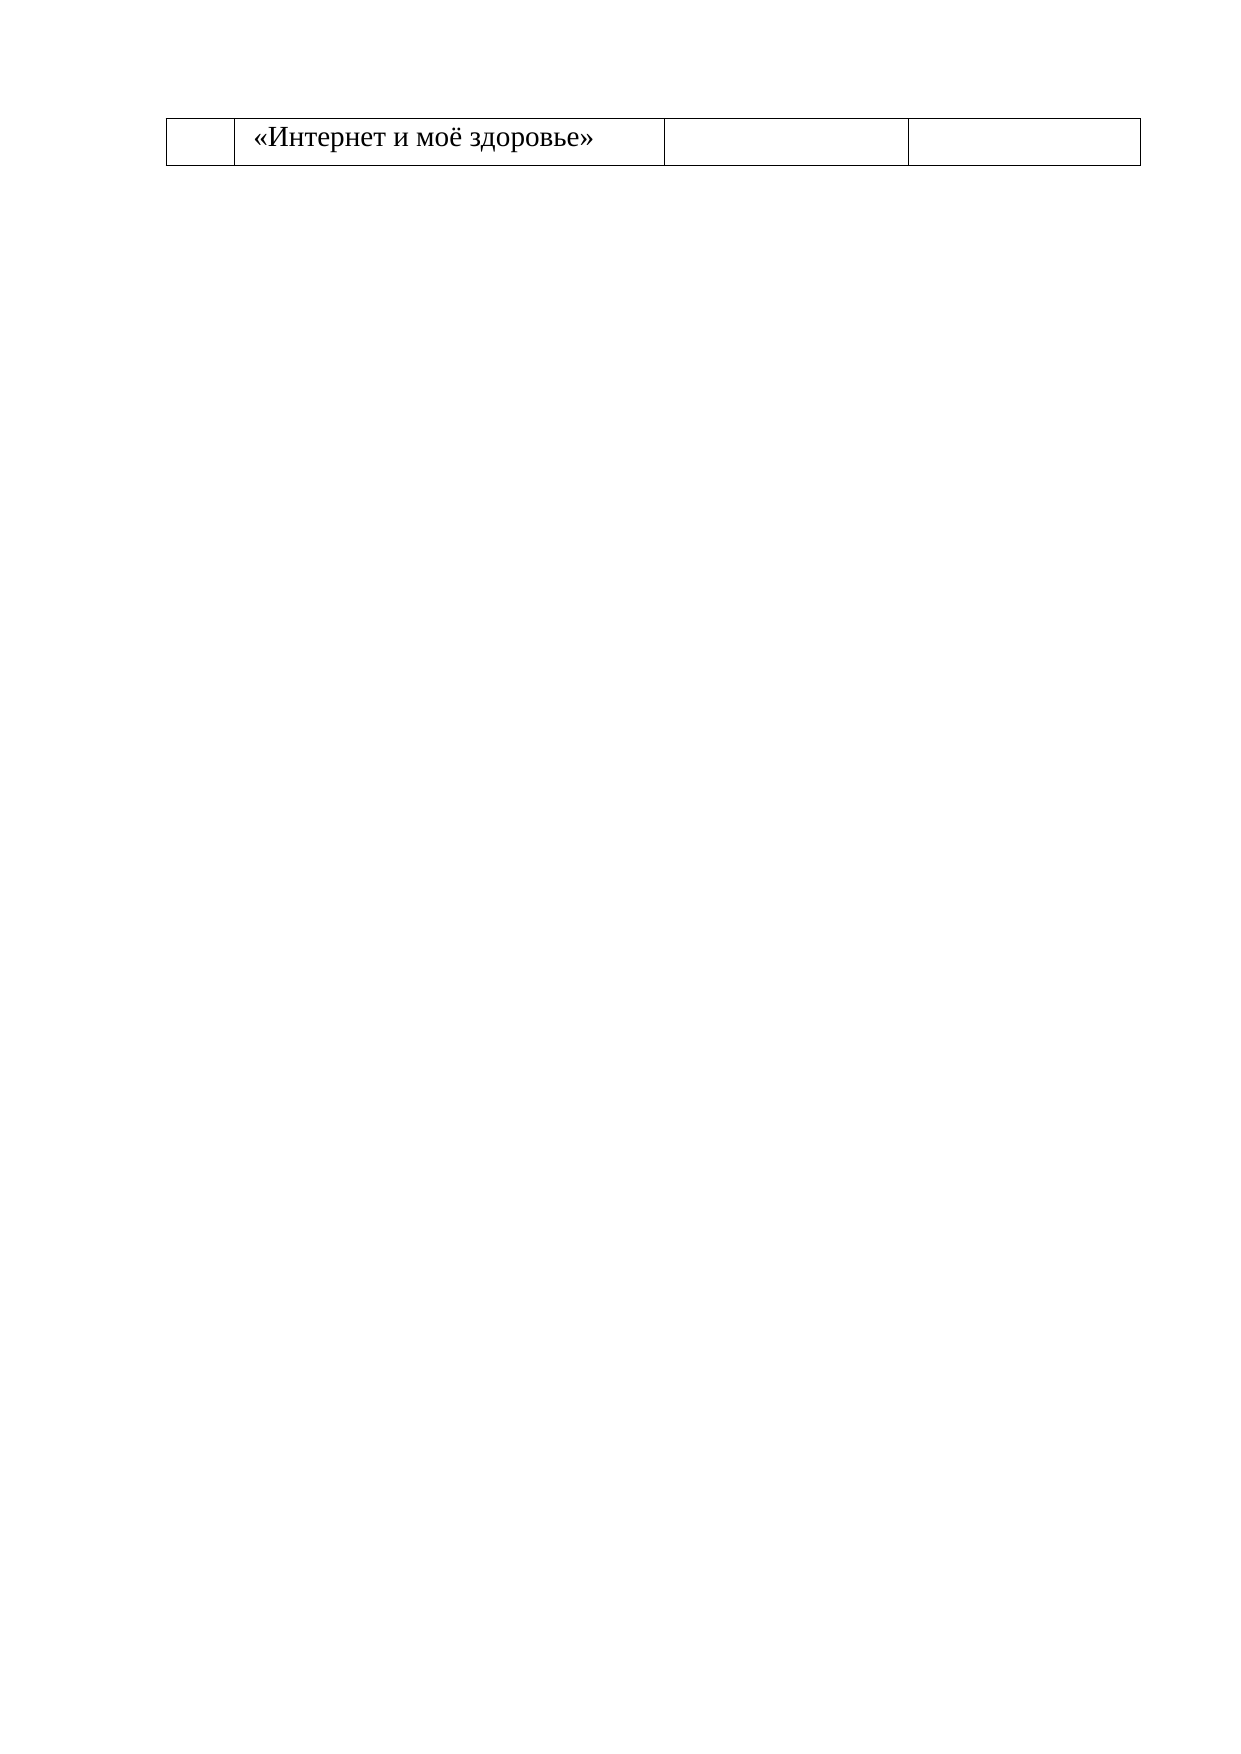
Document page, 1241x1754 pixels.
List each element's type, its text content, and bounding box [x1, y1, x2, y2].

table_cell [235, 119, 664, 165]
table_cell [665, 119, 908, 165]
table_cell 4.4. [167, 119, 234, 165]
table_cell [909, 119, 1140, 165]
